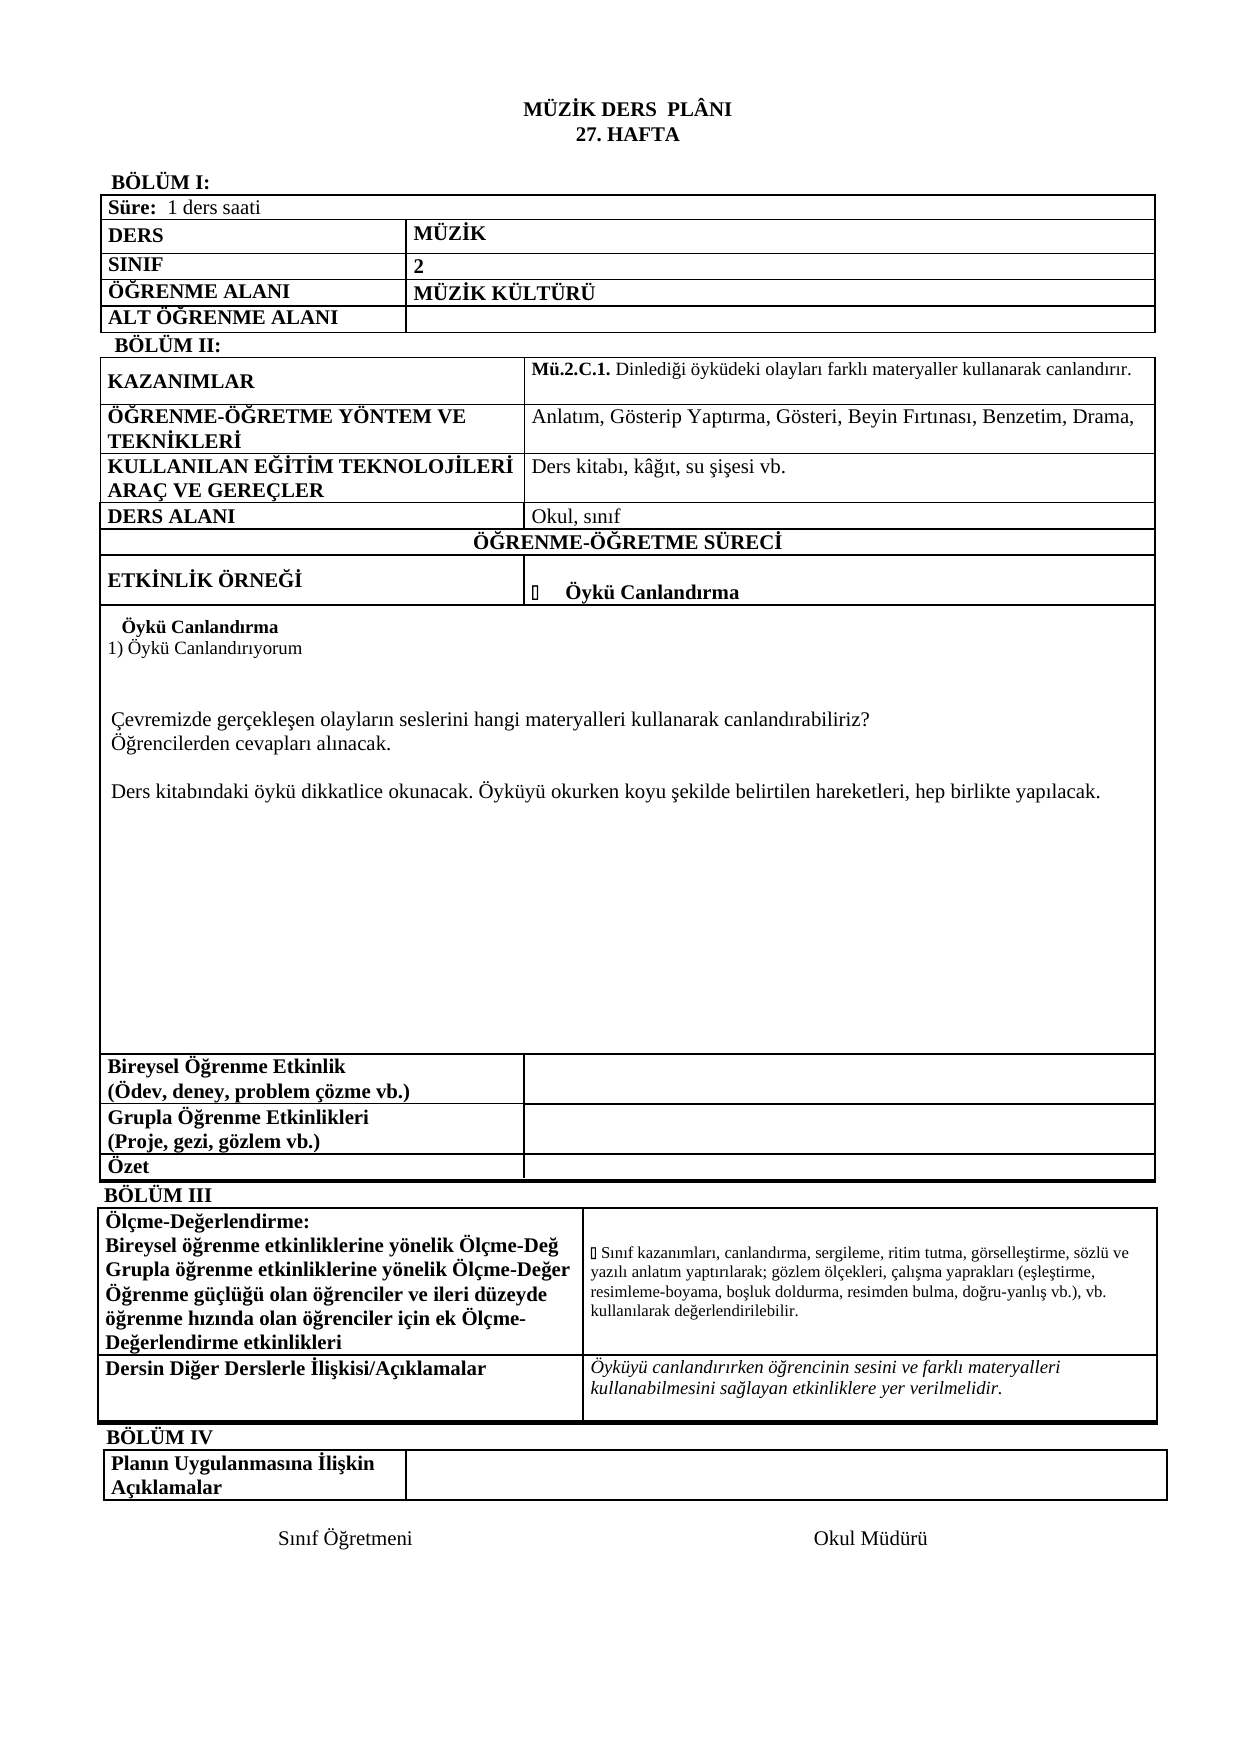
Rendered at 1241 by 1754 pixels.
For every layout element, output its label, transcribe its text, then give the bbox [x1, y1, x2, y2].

table_cell [525, 1155, 1154, 1178]
table_header Sınıf kazanımları, canlandırma, sergileme, ritim tutma, görselleştirme, sözlü ve yazılı anlatım yaptırılarak; gözlem ölçekleri, çalışma yaprakları (eşleştirme, resimleme-boyama, boşluk doldurma, resimden bulma, doğru-yanlış vb.), vb. kullanılarak değerlendirilebilir. [584, 1209, 1156, 1354]
table_cell KULLANILAN EĞİTİM TEKNOLOJİLERİ ARAÇ VE GEREÇLER [101, 454, 524, 502]
table_cell Öyküyü canlandırırken öğrencinin sesini ve farklı materyalleri kullanabilmesini sağlayan etkinliklere yer verilmelidir. [584, 1356, 1156, 1420]
table_cell ETKİNLİK ÖRNEĞİ [101, 556, 523, 604]
table_cell MÜZİK KÜLTÜRÜ [407, 280, 1154, 305]
table_cell Anlatım, Gösterip Yaptırma, Gösteri, Beyin Fırtınası, Benzetim, Drama, [525, 405, 1154, 453]
table_cell Grupla Öğrenme Etkinlikleri (Proje, gezi, gözlem vb.) [101, 1104, 523, 1153]
table_cell Özet [101, 1155, 523, 1178]
table_header Ölçme-Değerlendirme: Bireysel öğrenme etkinliklerine yönelik Ölçme-Değ Grupla öğrenme etkinliklerine yönelik Ölçme-Değer Öğrenme güçlüğü olan öğrenciler ve ileri düzeyde öğrenme hızında olan öğrenciler için ek Ölçme-Değerlendirme etkinlikleri [99, 1209, 582, 1354]
table_header KAZANIMLAR [101, 358, 524, 403]
table_cell ÖĞRENME ALANI [102, 280, 405, 305]
table_header [407, 1451, 1166, 1499]
table_cell Öykü Canlandırma 1) Öykü Canlandırıyorum Çevremizde gerçekleşen olayların seslerini hangi materyalleri kullanarak canlandırabiliriz? Öğrencilerden cevapları alınacak. Ders kitabındaki öykü dikkatlice okunacak. Öyküyü okurken koyu şekilde belirtilen hareketleri, hep birlikte yapılacak. [101, 606, 1154, 1053]
table_header Planın Uygulanmasına İlişkin Açıklamalar [105, 1451, 405, 1499]
table_header Süre: 1 ders saati [102, 196, 1154, 219]
table_cell SINIF [102, 254, 405, 278]
table_cell [525, 1055, 1154, 1103]
table_cell Okul, sınıf [525, 503, 1154, 528]
text BÖLÜM III [59, 1183, 1196, 1207]
text BÖLÜM I: [59, 169, 1196, 194]
text 27. HAFTA [59, 121, 1196, 146]
table_cell Dersin Diğer Derslerle İlişkisi/Açıklamalar [99, 1356, 582, 1420]
table_cell ÖĞRENME-ÖĞRETME YÖNTEM VE TEKNİKLERİ [101, 405, 524, 453]
table_cell Ders kitabı, kâğıt, su şişesi vb. [525, 454, 1154, 502]
table_cell Bireysel Öğrenme Etkinlik (Ödev, deney, problem çözme vb.) [101, 1055, 523, 1103]
table_cell [525, 1105, 1154, 1153]
table_cell 2 [407, 254, 1154, 278]
table_header Mü.2.C.1. Dinlediği öyküdeki olayları farklı materyaller kullanarak canlandırır. [525, 358, 1154, 403]
table_cell ALT ÖĞRENME ALANI [102, 307, 405, 332]
table_cell DERS ALANI [101, 503, 523, 528]
text Sınıf Öğretmeni Okul Müdürü [59, 1526, 1196, 1549]
table_cell DERS [102, 220, 405, 252]
text BÖLÜM II: [59, 333, 1196, 357]
table_cell [407, 307, 1154, 332]
text BÖLÜM IV [59, 1425, 1196, 1449]
table_cell Öykü Canlandırma [525, 556, 1154, 604]
table_cell ÖĞRENME-ÖĞRETME SÜRECİ [101, 530, 1154, 554]
table_cell MÜZİK [407, 220, 1154, 252]
text MÜZİK DERS PLÂNI [59, 97, 1196, 121]
